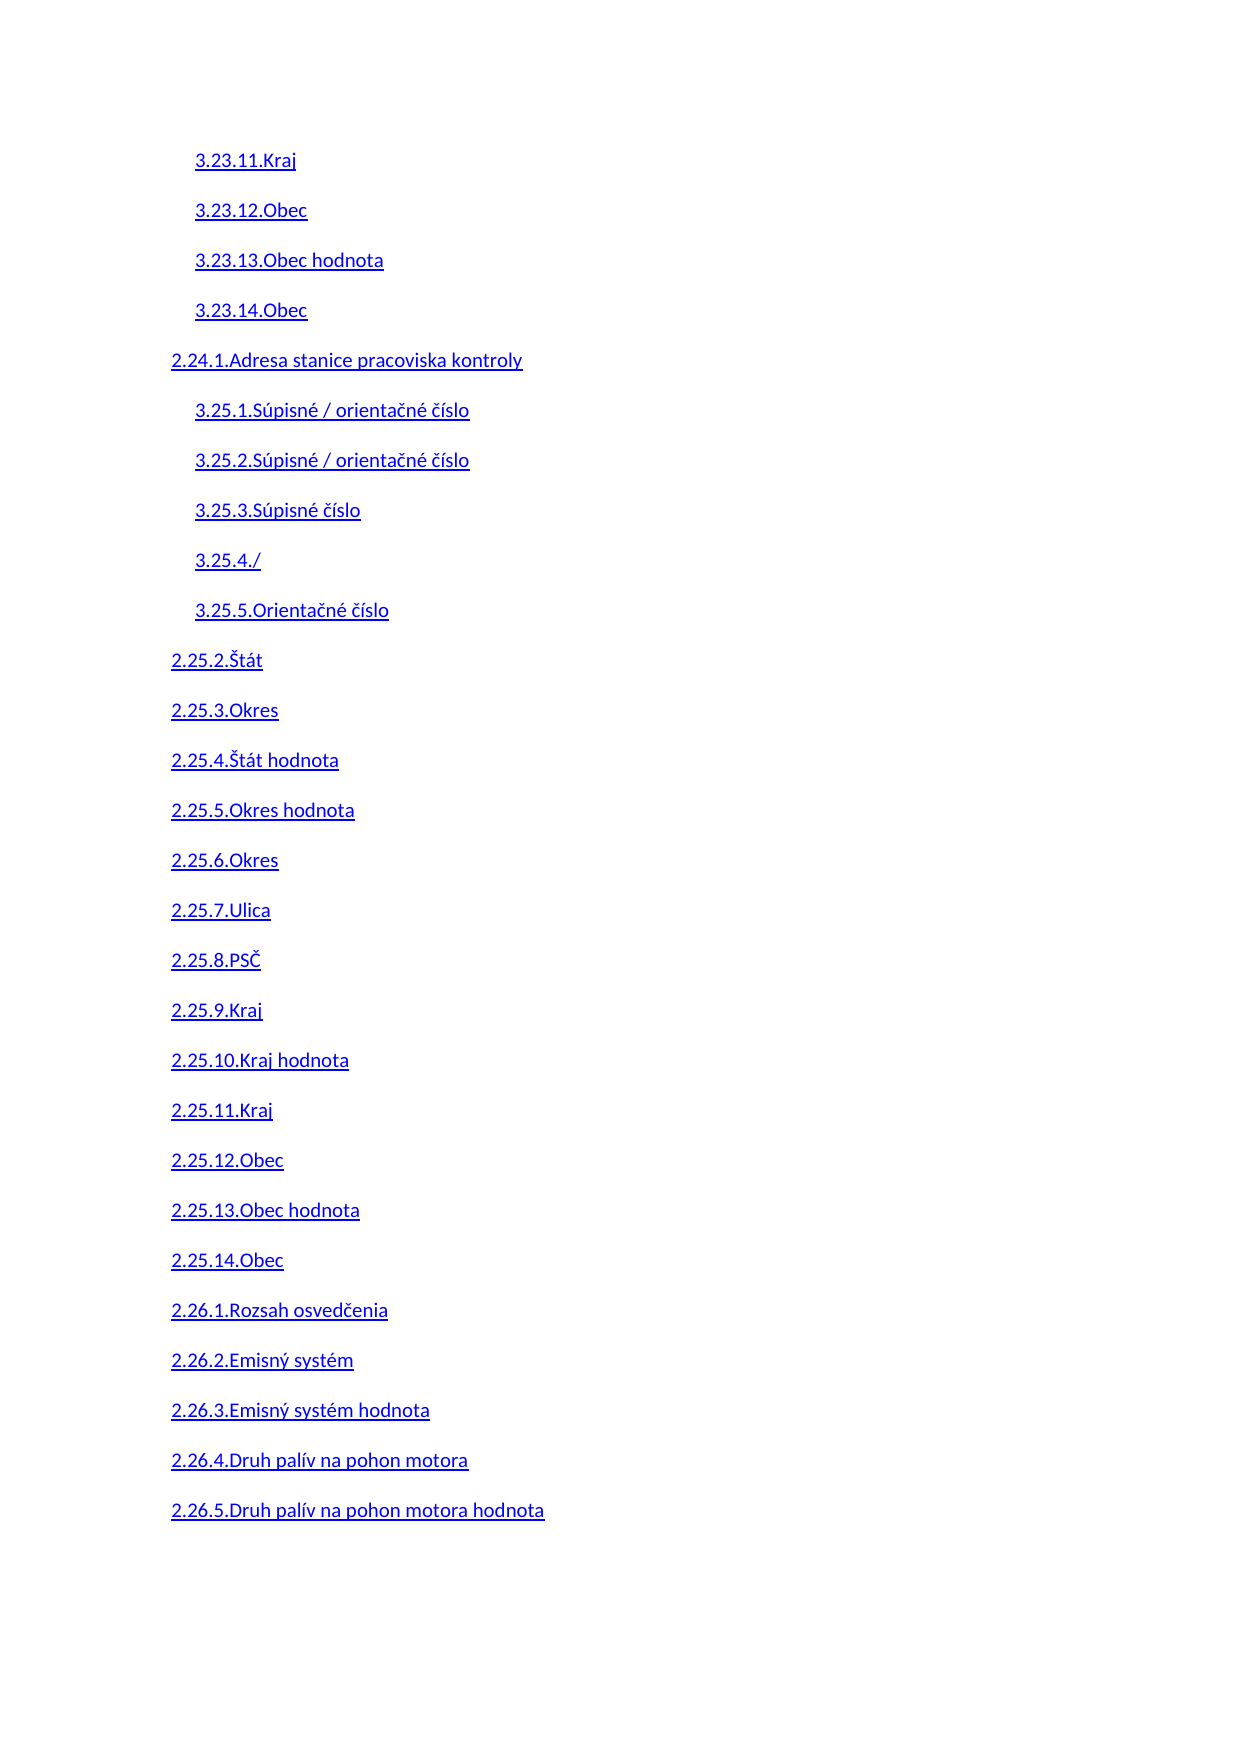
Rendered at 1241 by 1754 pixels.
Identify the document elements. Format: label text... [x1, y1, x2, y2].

text 2.25.4.Štát hodnota [148, 748, 1093, 773]
text 2.26.5.Druh palív na pohon motora hodnota [148, 1498, 1093, 1523]
text 2.26.2.Emisný systém [148, 1348, 1093, 1373]
text 3.23.14.Obec [148, 298, 1093, 323]
text 2.25.9.Kraj [148, 998, 1093, 1023]
text 2.25.6.Okres [148, 848, 1093, 873]
text 3.25.3.Súpisné číslo [148, 498, 1093, 523]
text 3.25.2.Súpisné / orientačné číslo [148, 448, 1093, 473]
text 2.25.5.Okres hodnota [148, 798, 1093, 823]
text 3.23.13.Obec hodnota [148, 248, 1093, 273]
text 3.25.4./ [148, 548, 1093, 573]
text 3.23.11.Kraj [148, 148, 1093, 173]
text 2.24.1.Adresa stanice pracoviska kontroly [148, 348, 1093, 373]
text 2.25.12.Obec [148, 1148, 1093, 1173]
text 2.26.1.Rozsah osvedčenia [148, 1298, 1093, 1323]
text 3.25.1.Súpisné / orientačné číslo [148, 398, 1093, 423]
text 2.25.3.Okres [148, 698, 1093, 723]
text 2.25.13.Obec hodnota [148, 1198, 1093, 1223]
text 3.25.5.Orientačné číslo [148, 598, 1093, 623]
text 2.25.14.Obec [148, 1248, 1093, 1273]
text 3.23.12.Obec [148, 198, 1093, 223]
text 2.25.7.Ulica [148, 898, 1093, 923]
text 2.25.11.Kraj [148, 1098, 1093, 1123]
text 2.26.4.Druh palív na pohon motora [148, 1448, 1093, 1473]
text 2.26.3.Emisný systém hodnota [148, 1398, 1093, 1423]
text 2.25.2.Štát [148, 648, 1093, 673]
text 2.25.10.Kraj hodnota [148, 1048, 1093, 1073]
text 2.25.8.PSČ [148, 948, 1093, 973]
